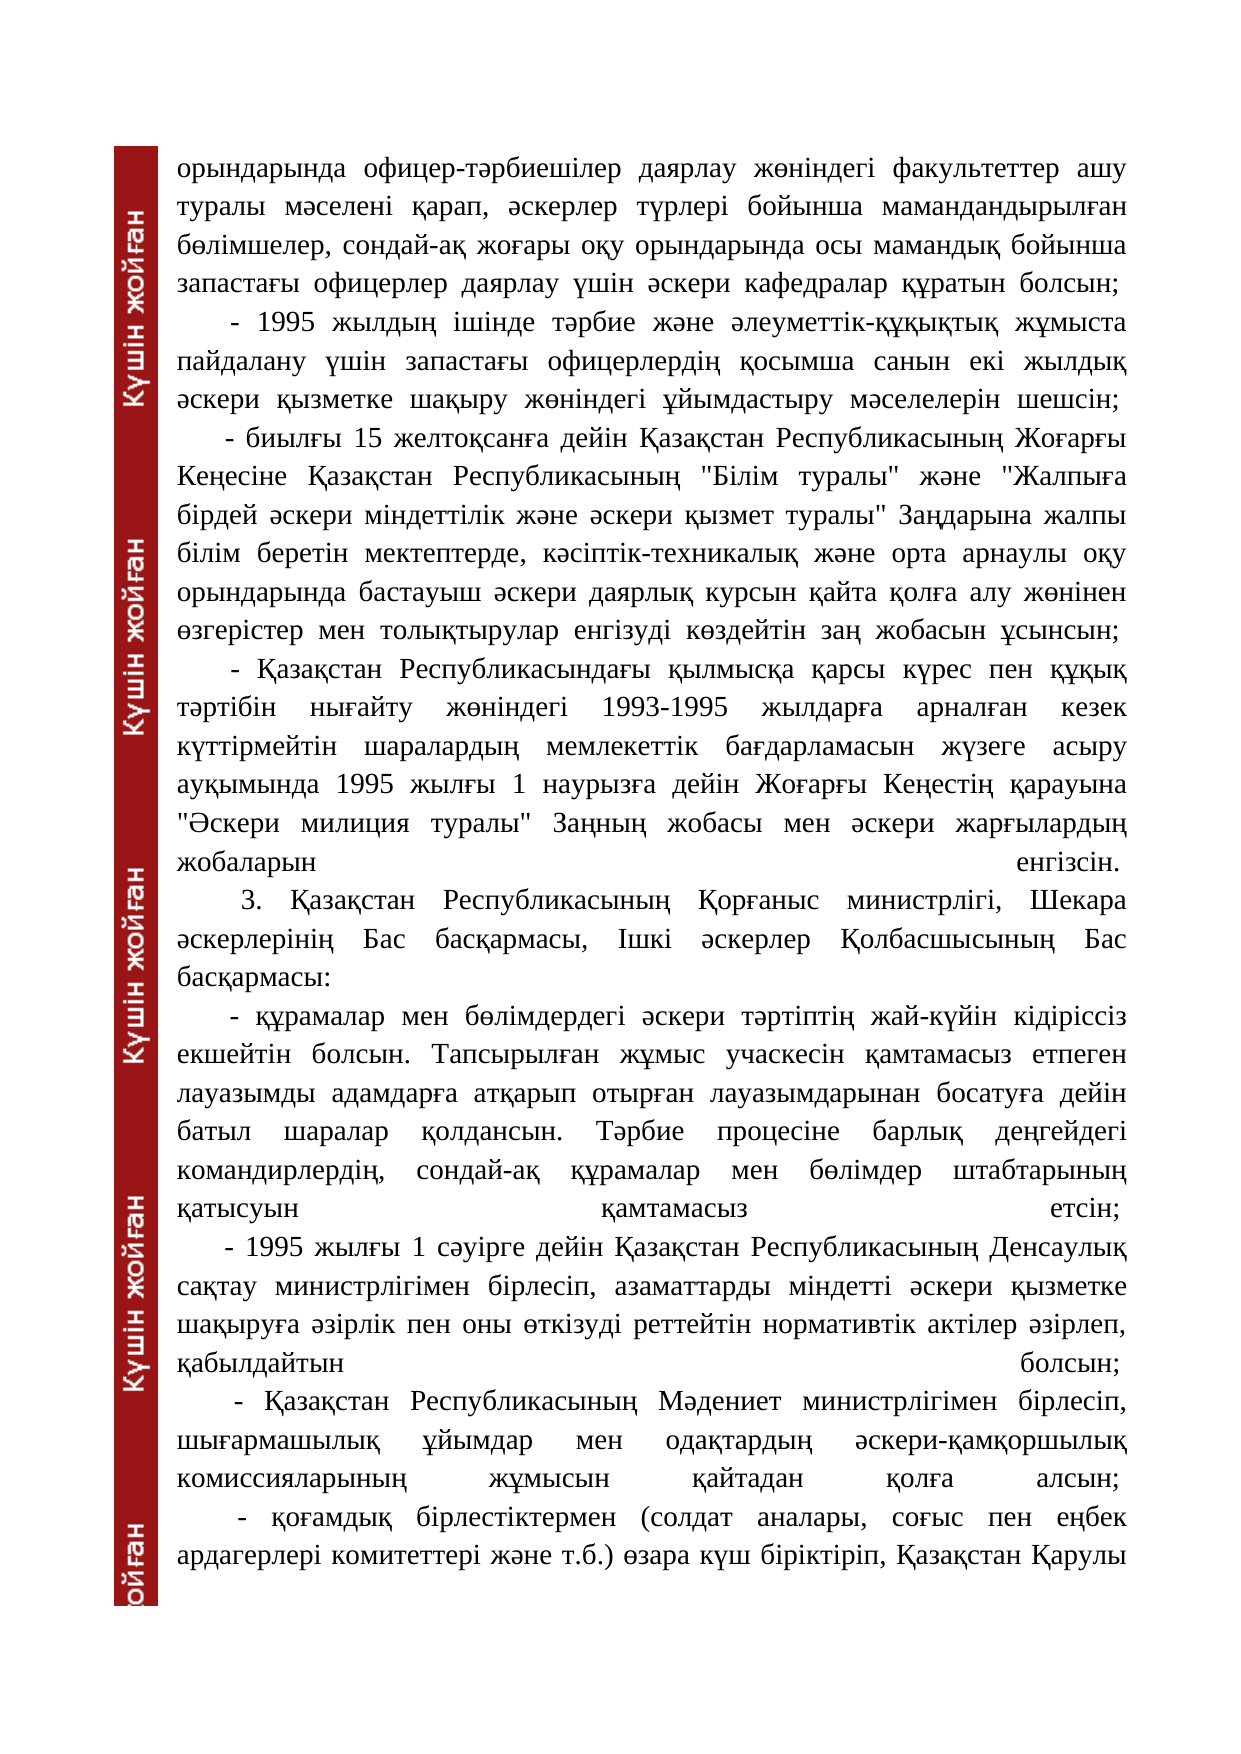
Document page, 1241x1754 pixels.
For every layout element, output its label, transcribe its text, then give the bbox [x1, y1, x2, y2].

picture [114, 1571, 158, 1606]
picture [114, 146, 158, 150]
